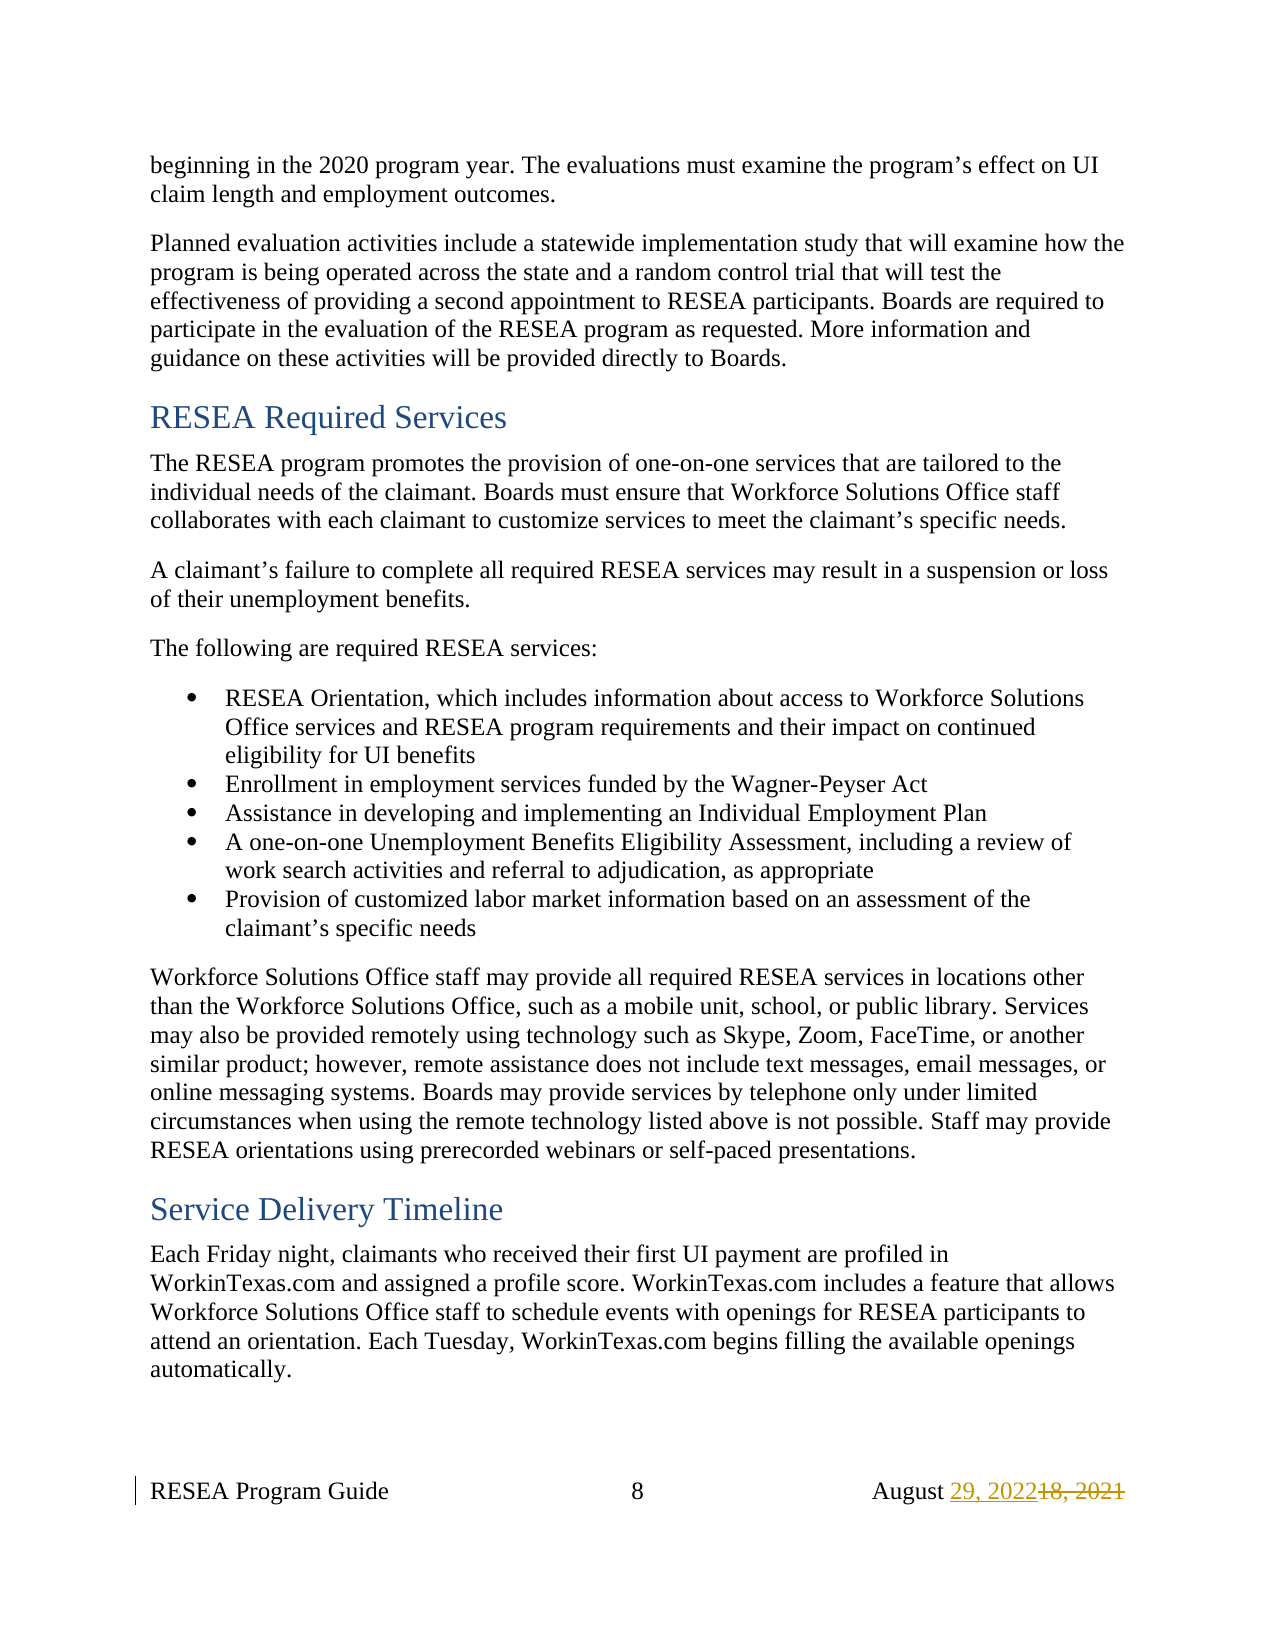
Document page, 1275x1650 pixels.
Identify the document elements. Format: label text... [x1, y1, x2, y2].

text Planned evaluation activities include a statewide implementation study that will examine how the program is being operated across the state and a random control trial that will test the effectiveness of providing a second appointment to RESEA participants. Boards are required to participate in the evaluation of the RESEA program as requested. More information and guidance on these activities will be provided directly to Boards. [150, 228, 1125, 372]
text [150, 150, 1125, 207]
subtitle RESEA Required Services [150, 397, 1125, 435]
text The following are required RESEA services: [150, 633, 1125, 662]
list Assistance in developing and implementing an Individual Employment Plan [187, 798, 1125, 827]
list A one-on-one Unemployment Benefits Eligibility Assessment, including a review of work search activities and referral to adjudication, as appropriate [187, 827, 1125, 884]
list Enrollment in employment services funded by the Wagner-Peyser Act [187, 769, 1125, 798]
text The RESEA program promotes the provision of one-on-one services that are tailored to the individual needs of the claimant. Boards must ensure that Workforce Solutions Office staff collaborates with each claimant to customize services to meet the claimant’s specific needs. [150, 448, 1125, 534]
list Provision of customized labor market information based on an assessment of the claimant’s specific needs [187, 884, 1125, 942]
text A claimant’s failure to complete all required RESEA services may result in a suspension or loss of their unemployment benefits. [150, 555, 1125, 612]
subtitle Service Delivery Timeline [150, 1189, 1125, 1227]
text Each Friday night, claimants who received their first UI payment are profiled in WorkinTexas.com and assigned a profile score. WorkinTexas.com includes a feature that allows Workforce Solutions Office staff to schedule events with openings for RESEA participants to attend an orientation. Each Tuesday, WorkinTexas.com begins filling the available openings automatically. [150, 1239, 1125, 1383]
list RESEA Orientation, which includes information about access to Workforce Solutions Office services and RESEA program requirements and their impact on continued eligibility for UI benefits [187, 683, 1125, 769]
text Workforce Solutions Office staff may provide all required RESEA services in locations other than the Workforce Solutions Office, such as a mobile unit, school, or public library. Services may also be provided remotely using technology such as Skype, Zoom, FaceTime, or another similar product; however, remote assistance does not include text messages, email messages, or online messaging systems. Boards may provide services by telephone only under limited circumstances when using the remote technology listed above is not possible. Staff may provide RESEA orientations using prerecorded webinars or self-paced presentations. [150, 962, 1125, 1164]
